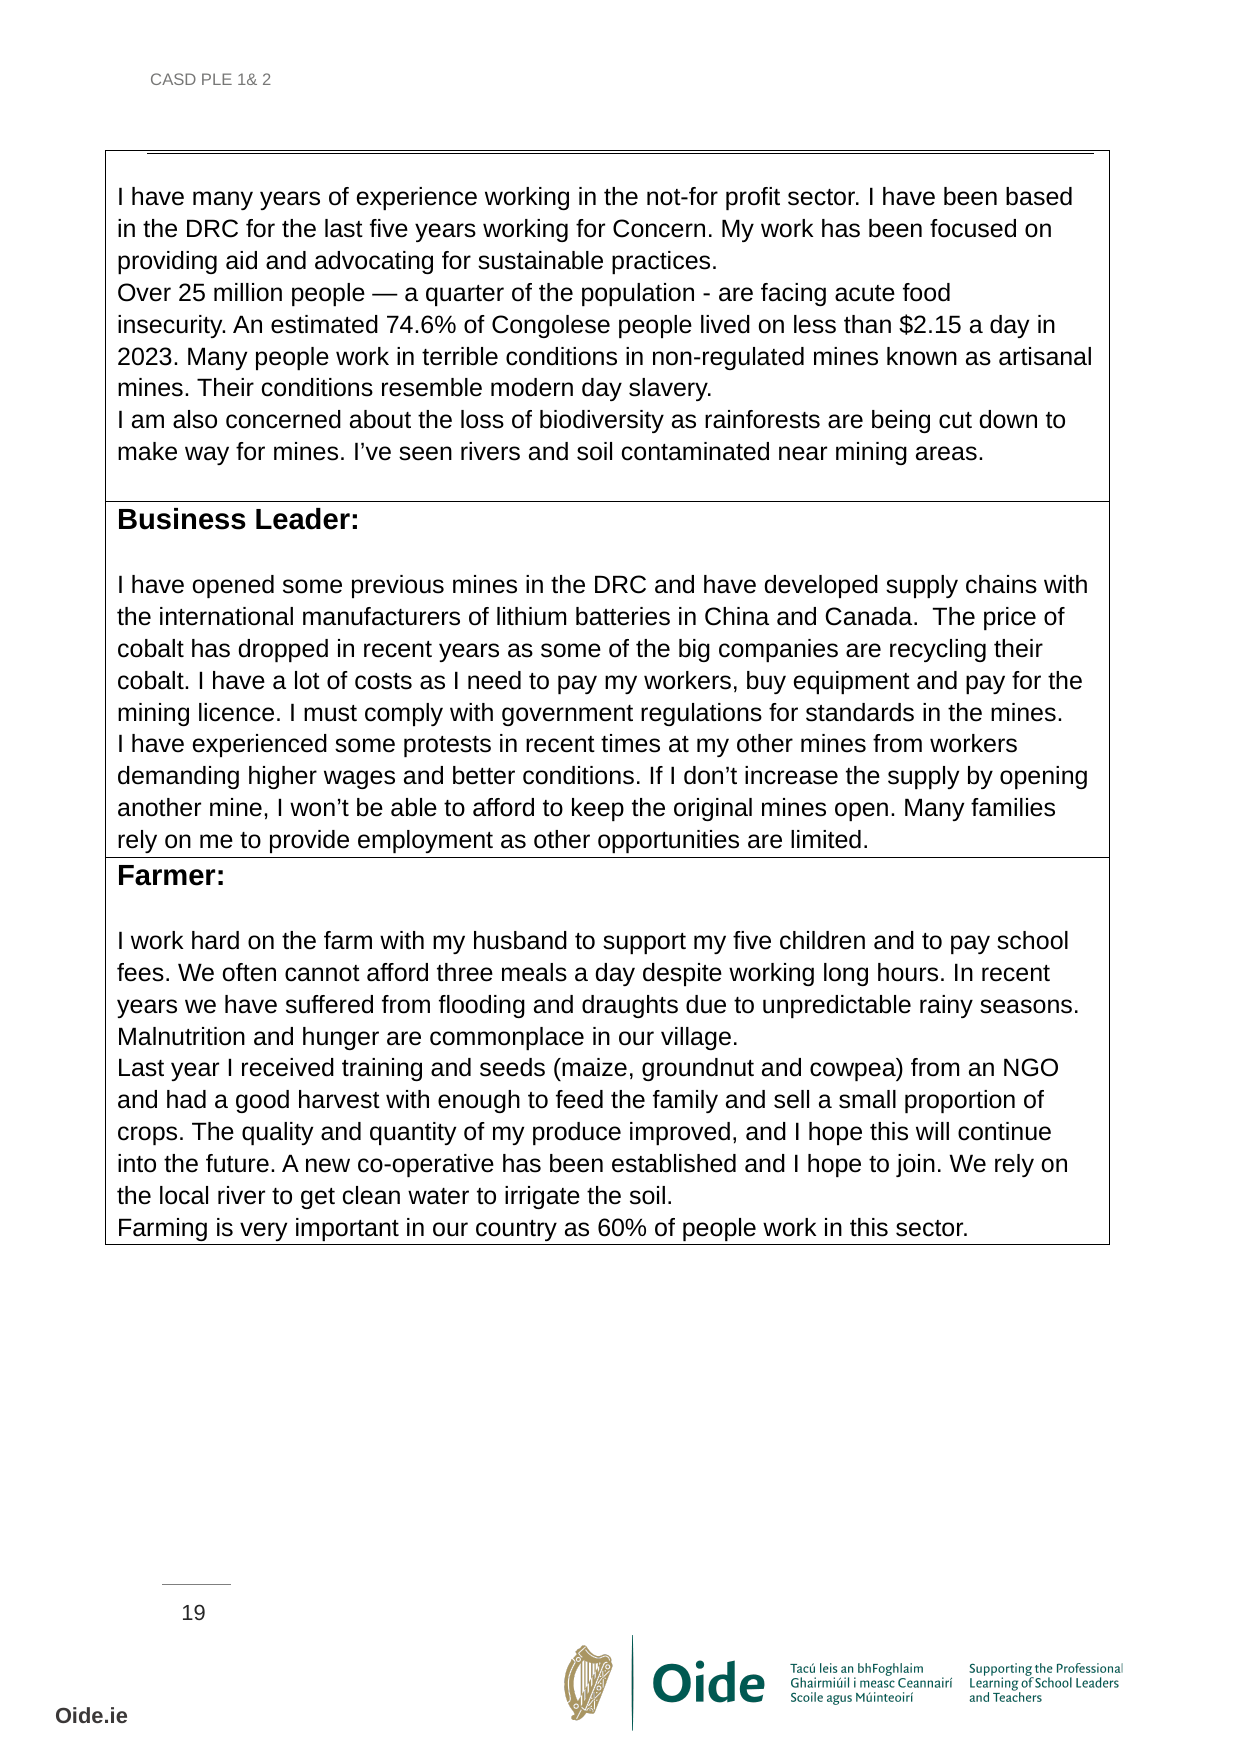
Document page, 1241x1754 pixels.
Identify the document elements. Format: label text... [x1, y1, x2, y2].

table_cell Farmer: I work hard on the farm with my husband to support my five children and to pay school fees. We often cannot afford three meals a day despite working long hours. In recent years we have suffered from flooding and draughts due to unpredictable rainy seasons. Malnutrition and hunger are commonplace in our village. Last year I received training and seeds (maize, groundnut and cowpea) from an NGO and had a good harvest with enough to feed the family and sell a small proportion of crops. The quality and quantity of my produce improved, and I hope this will continue into the future. A new co-operative has been established and I hope to join. We rely on the local river to get clean water to irrigate the soil. Farming is very important in our country as 60% of people work in this sector. [106, 858, 1109, 1244]
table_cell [106, 151, 1109, 501]
picture [563, 1634, 1123, 1731]
table_cell Business Leader: I have opened some previous mines in the DRC and have developed supply chains with the international manufacturers of lithium batteries in China and Canada. The price of cobalt has dropped in recent years as some of the big companies are recycling their cobalt. I have a lot of costs as I need to pay my workers, buy equipment and pay for the mining licence. I must comply with government regulations for standards in the mines. I have experienced some protests in recent times at my other mines from workers demanding higher wages and better conditions. If I don’t increase the supply by opening another mine, I won’t be able to afford to keep the original mines open. Many families rely on me to provide employment as other opportunities are limited. [106, 502, 1109, 857]
